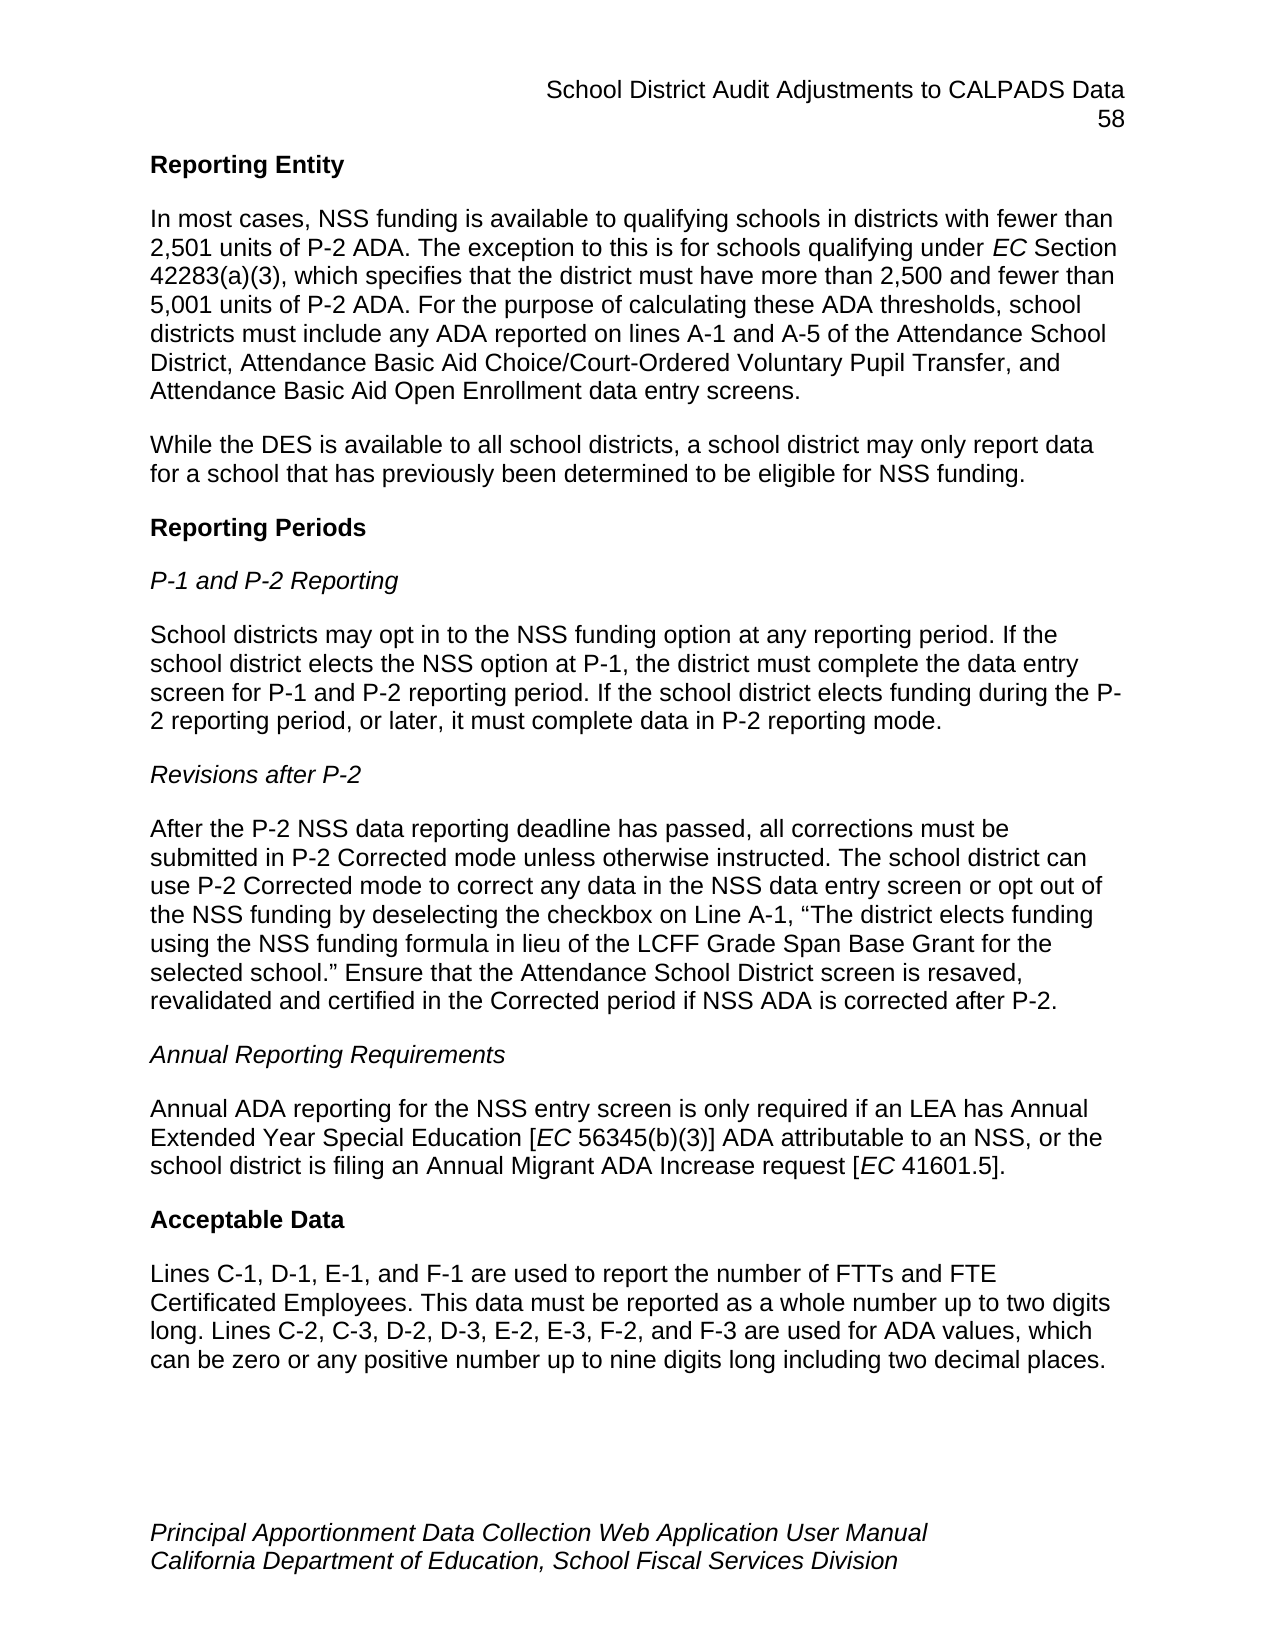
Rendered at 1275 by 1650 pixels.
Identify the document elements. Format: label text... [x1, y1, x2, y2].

subtitle Reporting Periods [150, 512, 1125, 541]
text Annual ADA reporting for the NSS entry screen is only required if an LEA has Annual Extended Year Special Education [EC 56345(b)(3)] ADA attributable to an NSS, or the school district is filing an Annual Migrant ADA Increase request [EC 41601.5]. [150, 1094, 1125, 1180]
text After the P-2 NSS data reporting deadline has passed, all corrections must be submitted in P-2 Corrected mode unless otherwise instructed. The school district can use P-2 Corrected mode to correct any data in the NSS data entry screen or opt out of the NSS funding by deselecting the checkbox on Line A-1, “The district elects funding using the NSS funding formula in lieu of the LCFF Grade Span Base Grant for the selected school.” Ensure that the Attendance School District screen is resaved, revalidated and certified in the Corrected period if NSS ADA is corrected after P-2. [150, 814, 1125, 1015]
subtitle Reporting Entity [150, 150, 1125, 179]
subtitle P-1 and P-2 Reporting [150, 566, 1125, 595]
subtitle Annual Reporting Requirements [150, 1040, 1125, 1069]
text In most cases, NSS funding is available to qualifying schools in districts with fewer than 2,501 units of P-2 ADA. The exception to this is for schools qualifying under EC Section 42283(a)(3), which specifies that the district must have more than 2,500 and fewer than 5,001 units of P-2 ADA. For the purpose of calculating these ADA thresholds, school districts must include any ADA reported on lines A-1 and A-5 of the Attendance School District, Attendance Basic Aid Choice/Court-Ordered Voluntary Pupil Transfer, and Attendance Basic Aid Open Enrollment data entry screens. [150, 204, 1125, 405]
text School districts may opt in to the NSS funding option at any reporting period. If the school district elects the NSS option at P-1, the district must complete the data entry screen for P-1 and P-2 reporting period. If the school district elects funding during the P-2 reporting period, or later, it must complete data in P-2 reporting mode. [150, 620, 1125, 735]
text While the DES is available to all school districts, a school district may only report data for a school that has previously been determined to be eligible for NSS funding. [150, 430, 1125, 487]
subtitle Revisions after P-2 [150, 760, 1125, 789]
text Lines C-1, D-1, E-1, and F-1 are used to report the number of FTTs and FTE Certificated Employees. This data must be reported as a whole number up to two digits long. Lines C-2, C-3, D-2, D-3, E-2, E-3, F-2, and F-3 are used for ADA values, which can be zero or any positive number up to nine digits long including two decimal places. [150, 1259, 1125, 1374]
subtitle Acceptable Data [150, 1205, 1125, 1234]
